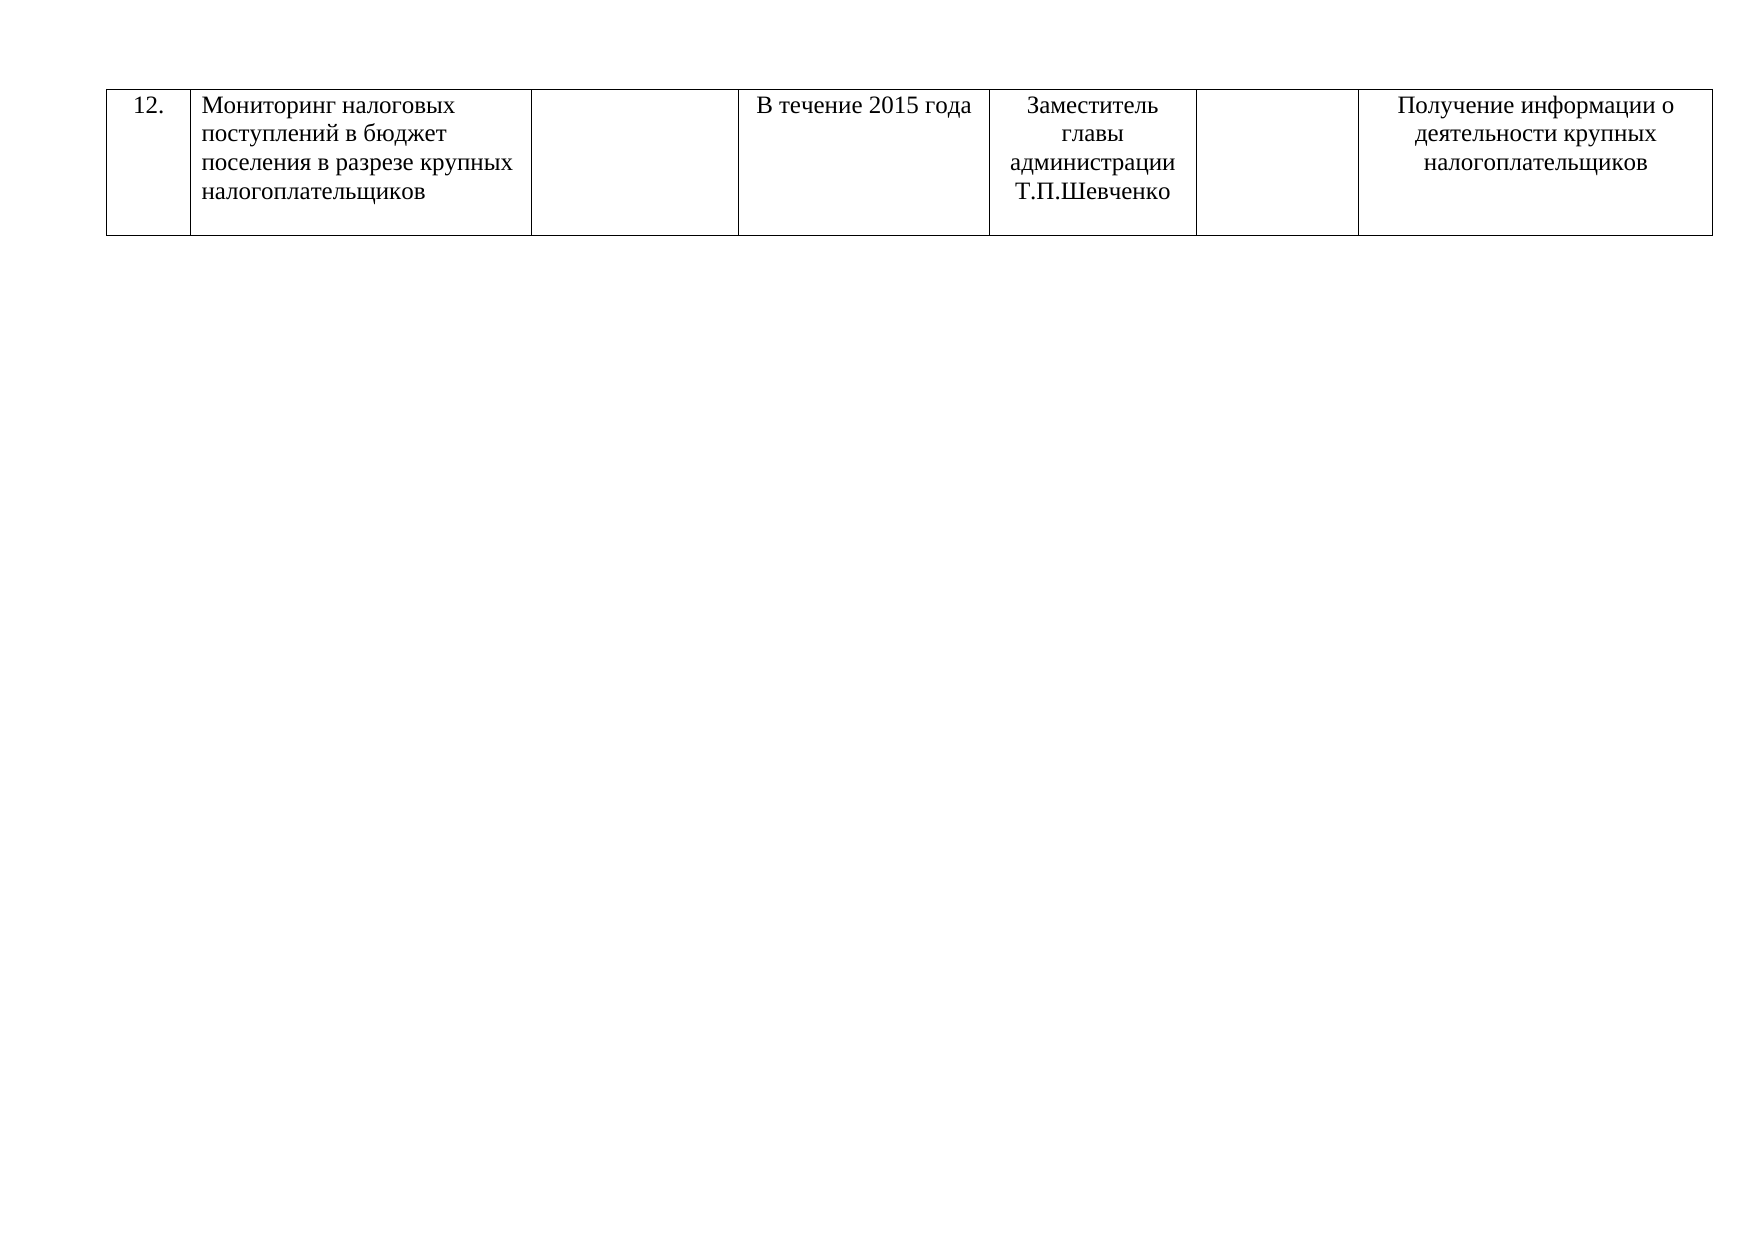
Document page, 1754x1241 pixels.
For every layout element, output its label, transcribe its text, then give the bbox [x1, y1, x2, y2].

table_cell В течение 2015 года [739, 90, 989, 234]
table_cell Получение информации о деятельности крупных налогоплательщиков [1359, 90, 1712, 234]
table_cell Мониторинг налоговых поступлений в бюджет поселения в разрезе крупных налогоплательщиков [191, 90, 531, 234]
table_cell [532, 90, 738, 234]
table_cell [1197, 90, 1358, 234]
table_cell Заместитель главы администрации Т.П.Шевченко [990, 90, 1196, 234]
table_cell 12. [107, 90, 190, 234]
